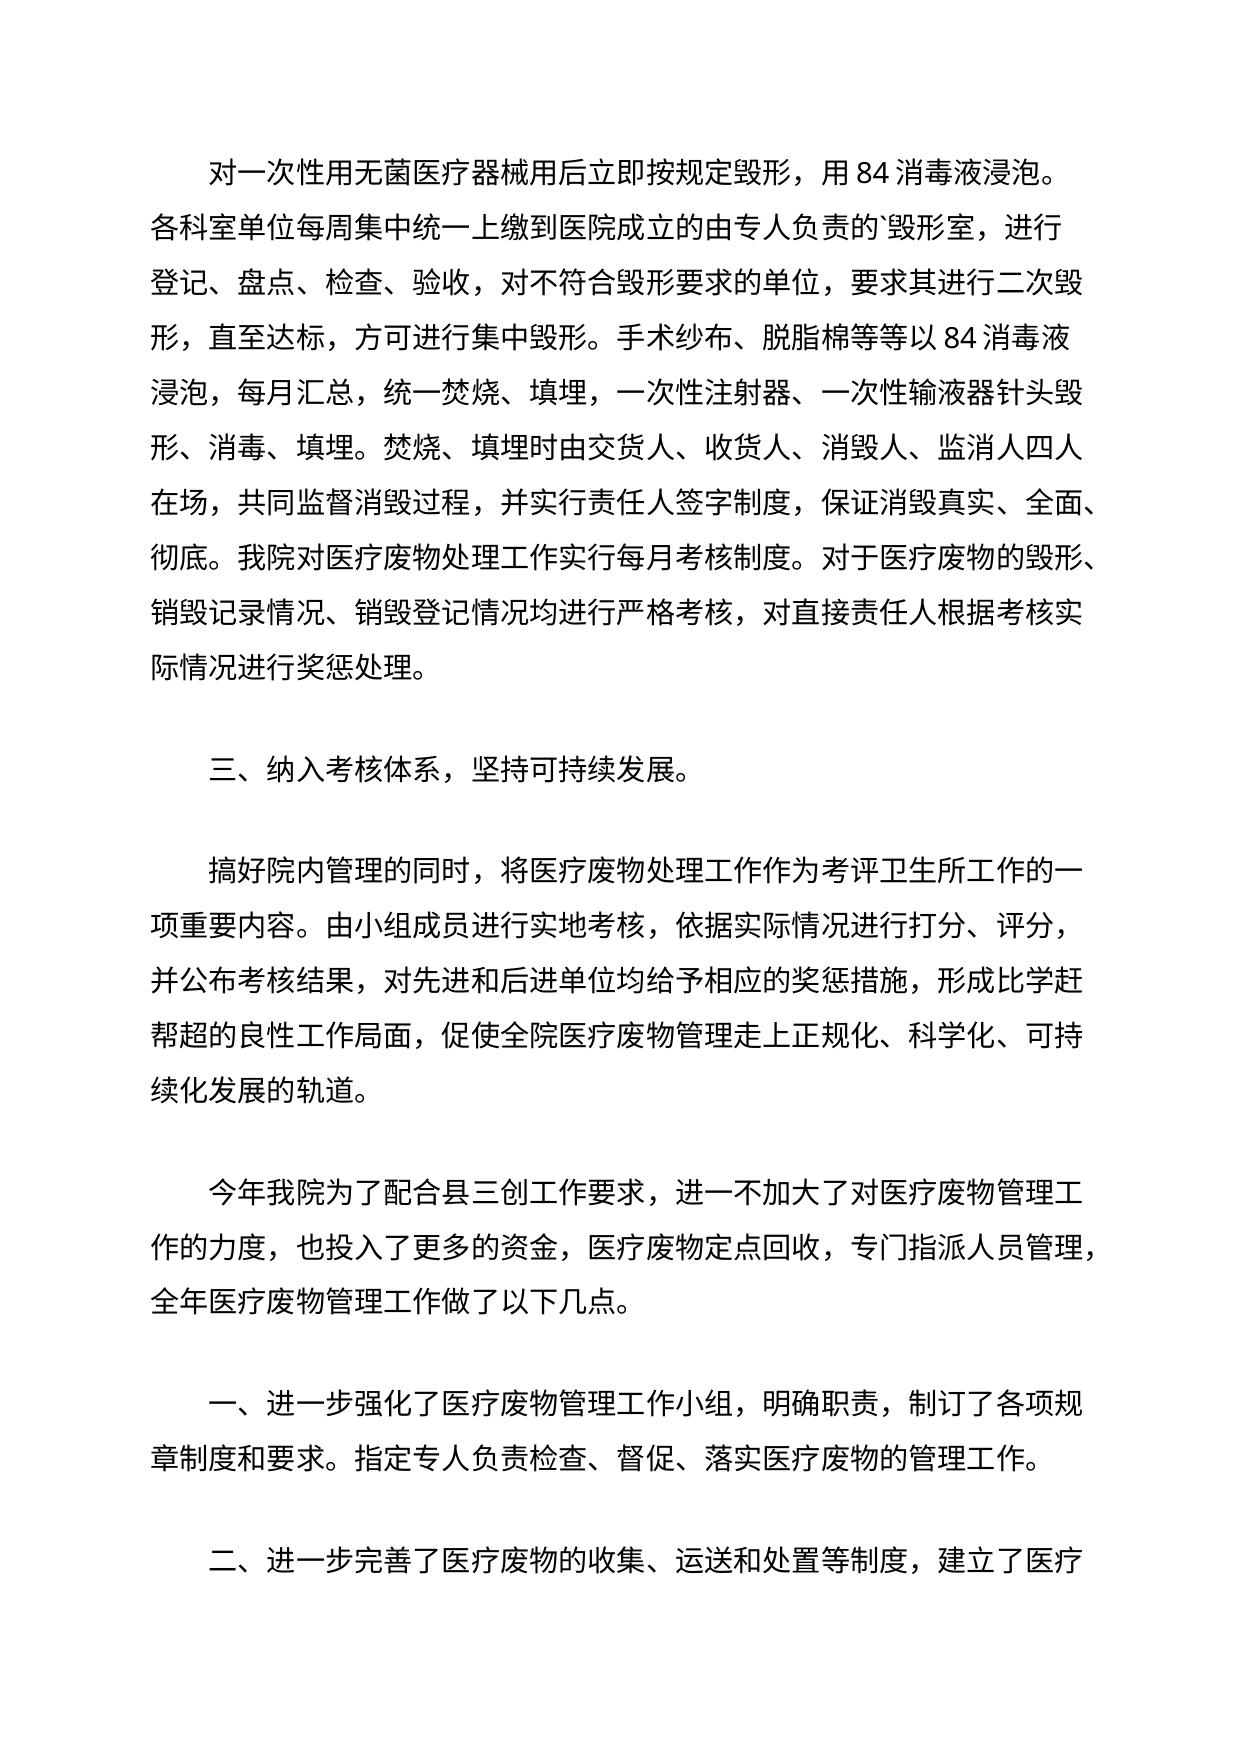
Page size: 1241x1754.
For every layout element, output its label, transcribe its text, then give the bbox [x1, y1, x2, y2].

text 搞好院内管理的同时，将医疗废物处理工作作为考评卫生所工作的一项重要内容。由小组成员进行实地考核，依据实际情况进行打分、评分，并公布考核结果，对先进和后进单位均给予相应的奖惩措施，形成比学赶帮超的良性工作局面，促使全院医疗废物管理走上正规化、科学化、可持续化发展的轨道。 [150, 848, 1090, 1110]
text 一、进一步强化了医疗废物管理工作小组，明确职责，制订了各项规章制度和要求。指定专人负责检查、督促、落实医疗废物的管理工作。 [150, 1381, 1090, 1478]
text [150, 1537, 1090, 1580]
text 三、纳入考核体系，坚持可持续发展。 [150, 746, 1090, 788]
text 今年我院为了配合县三创工作要求，进一不加大了对医疗废物管理工作的力度，也投入了更多的资金，医疗废物定点回收，专门指派人员管理，全年医疗废物管理工作做了以下几点。 [150, 1169, 1090, 1321]
text 对一次性用无菌医疗器械用后立即按规定毁形，用84消毒液浸泡。各科室单位每周集中统一上缴到医院成立的由专人负责的`毁形室，进行登记、盘点、检查、验收，对不符合毁形要求的单位，要求其进行二次毁形，直至达标，方可进行集中毁形。手术纱布、脱脂棉等等以84消毒液浸泡，每月汇总，统一焚烧、填埋，一次性注射器、一次性输液器针头毁形、消毒、填埋。焚烧、填埋时由交货人、收货人、消毁人、监消人四人在场，共同监督消毁过程，并实行责任人签字制度，保证消毁真实、全面、彻底。我院对医疗废物处理工作实行每月考核制度。对于医疗废物的毁形、销毁记录情况、销毁登记情况均进行严格考核，对直接责任人根据考核实际情况进行奖惩处理。 [150, 150, 1090, 687]
